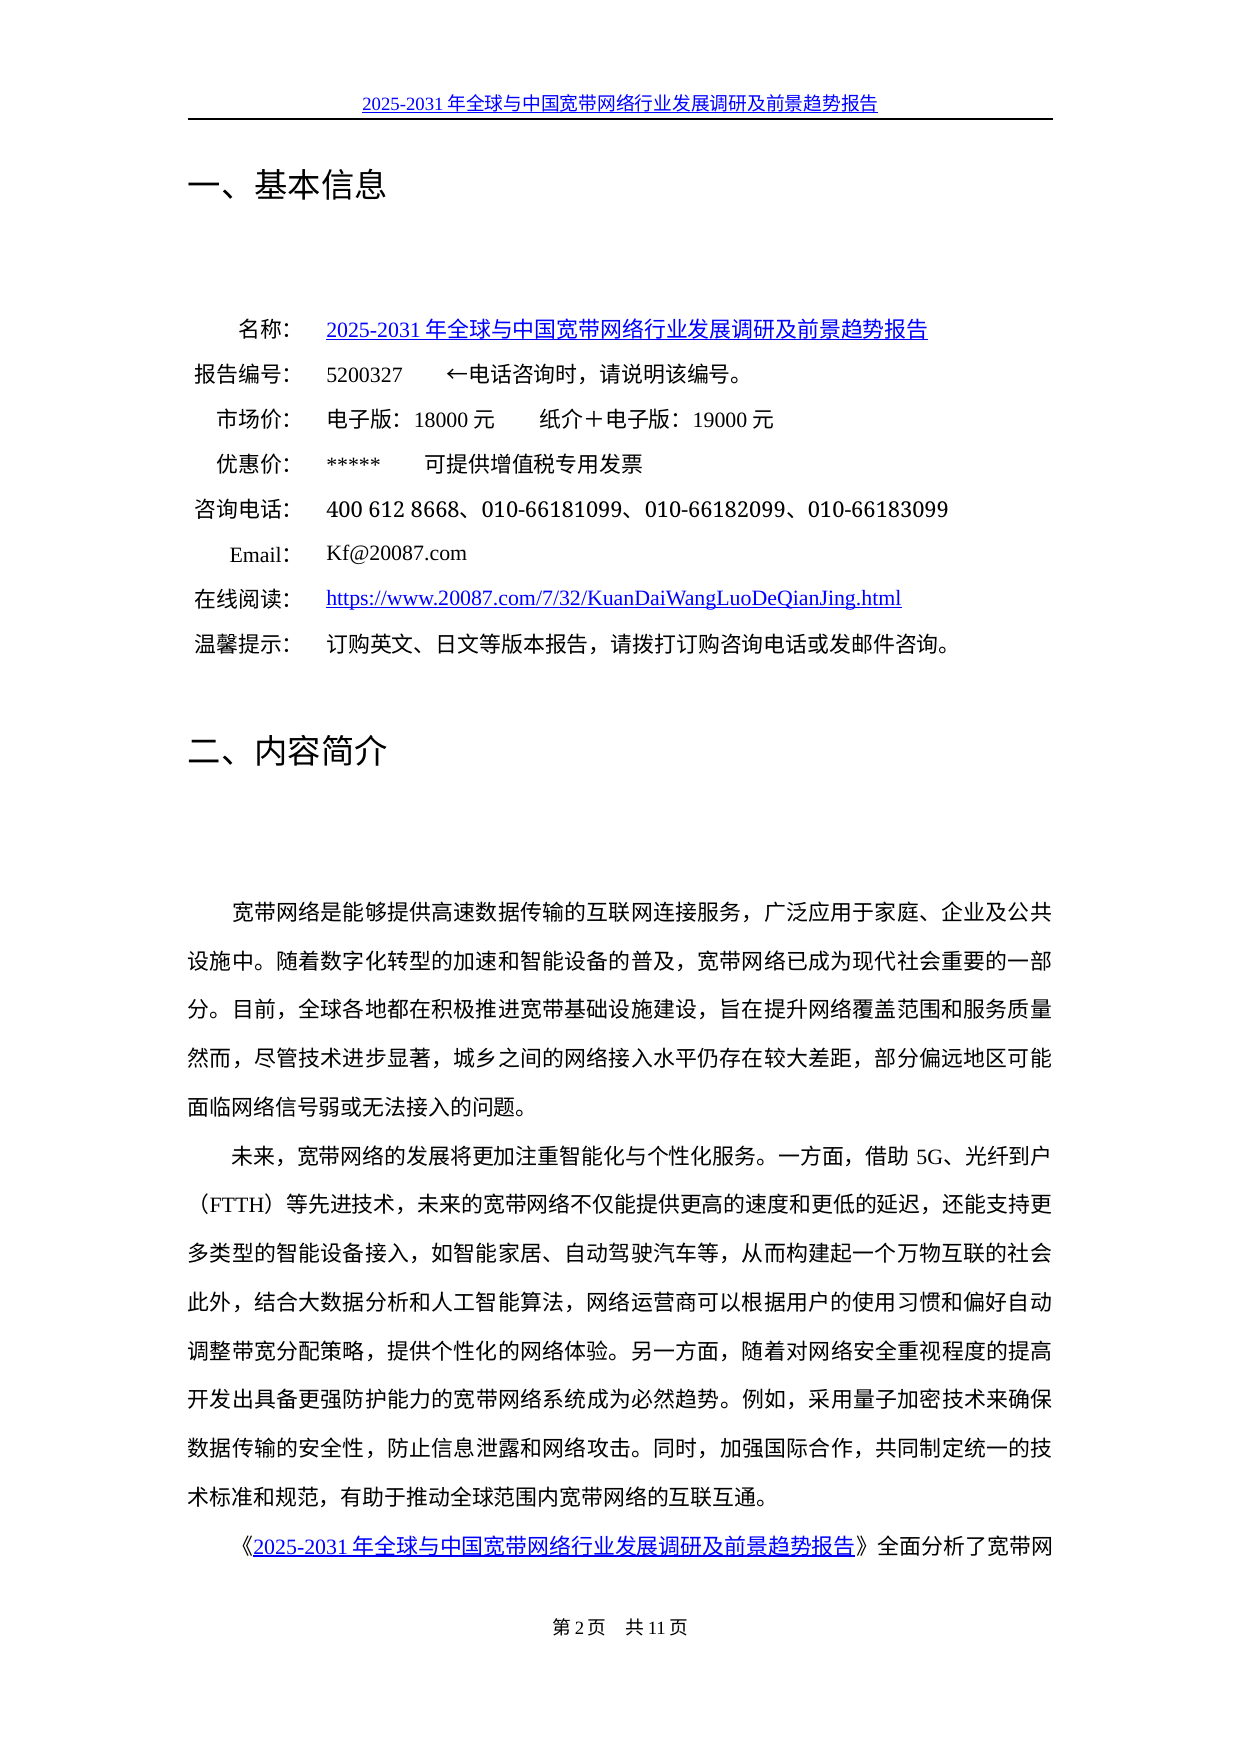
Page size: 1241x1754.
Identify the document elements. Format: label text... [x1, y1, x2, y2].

table_cell [315, 582, 1073, 627]
table_cell 电子版：18000 元 纸介＋电子版：19000 元 [315, 402, 1073, 447]
table_cell 市场价： [167, 402, 315, 447]
table_cell 报告编号： [167, 357, 315, 402]
table_cell 咨询电话： [167, 492, 315, 537]
table_cell 5200327 ←电话咨询时，请说明该编号。 [315, 357, 1073, 402]
table_cell 400 612 8668、010-66181099、010-66182099、010-66183099 [315, 492, 1073, 537]
table_cell Email： [167, 537, 315, 582]
title 二、内容简介 [187, 717, 1053, 782]
table_header 名称： [167, 312, 315, 357]
table_cell ***** 可提供增值税专用发票 [315, 447, 1073, 492]
title 一、基本信息 [187, 150, 1053, 215]
table_cell Kf@20087.com [315, 537, 1073, 582]
table_cell 优惠价： [167, 447, 315, 492]
table_cell 温馨提示： [167, 627, 315, 672]
table_header 2025-2031年全球与中国宽带网络行业发展调研及前景趋势报告 [315, 312, 1073, 357]
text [187, 894, 1053, 1561]
table_cell 订购英文、日文等版本报告，请拨打订购咨询电话或发邮件咨询。 [315, 627, 1073, 672]
table_cell 在线阅读： [167, 582, 315, 627]
